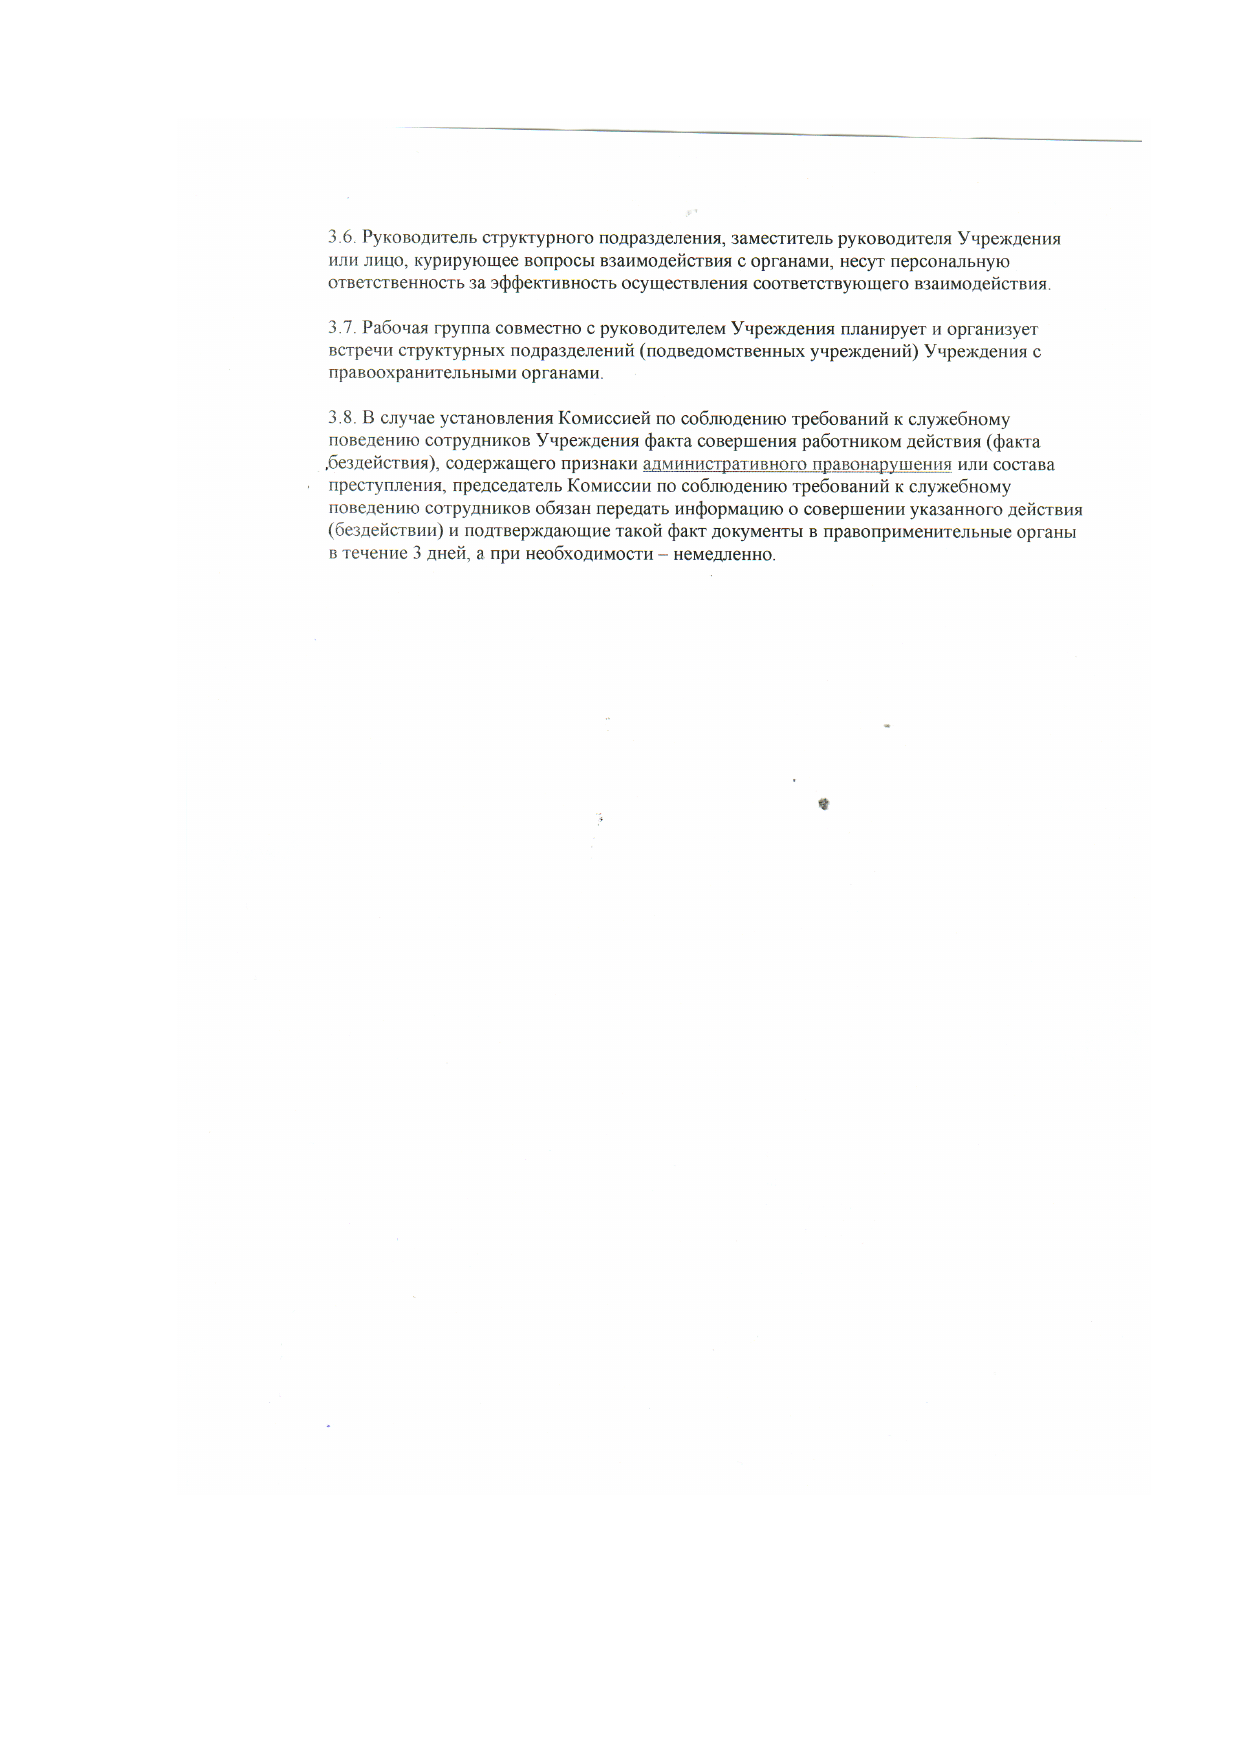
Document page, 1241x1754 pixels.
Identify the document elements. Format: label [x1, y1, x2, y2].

picture [177, 118, 1151, 1495]
